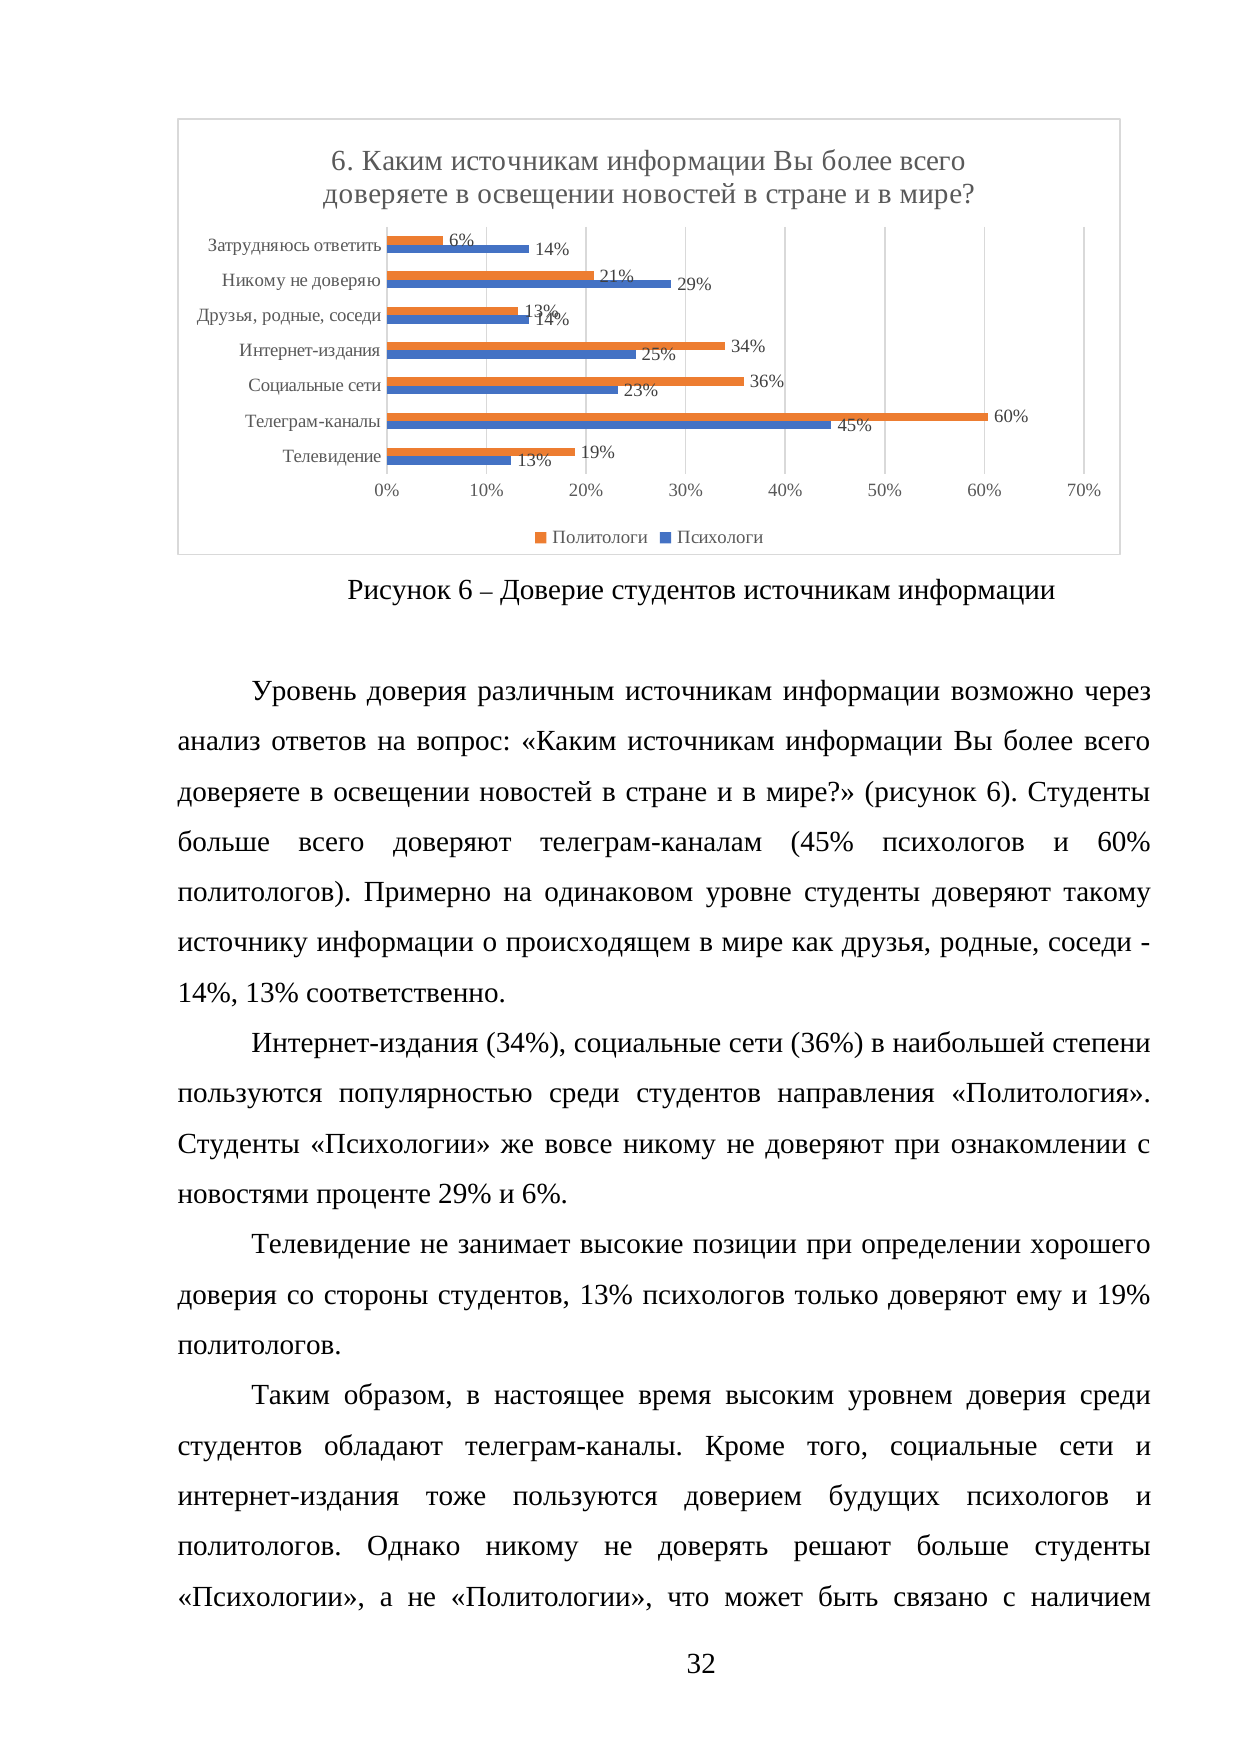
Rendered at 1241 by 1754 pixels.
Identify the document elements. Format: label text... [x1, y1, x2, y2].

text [177, 1377, 1152, 1612]
text Уровень доверия различным источникам информации возможно через анализ ответов на вопрос: «Каким источникам информации Вы более всего доверяете в освещении новостей в стране и в мире?» (рисунок 6). Студенты больше всего доверяют телеграм-каналам (45% психологов и 60% политологов). Примерно на одинаковом уровне студенты доверяют такому источнику информации о происходящем в мире как друзья, родные, соседи - 14%, 13% соответственно. [177, 673, 1152, 1008]
text Интернет-издания (34%), социальные сети (36%) в наибольшей степени пользуются популярностью среди студентов направления «Политология». Студенты «Психологии» же вовсе никому не доверяют при ознакомлении с новостями проценте 29% и 6%. [177, 1025, 1152, 1210]
text Телевидение не занимает высокие позиции при определении хорошего доверия со стороны студентов, 13% психологов только доверяют ему и 19% политологов. [177, 1226, 1152, 1361]
text Рисунок 6 – Доверие студентов источникам информации [177, 572, 1152, 606]
